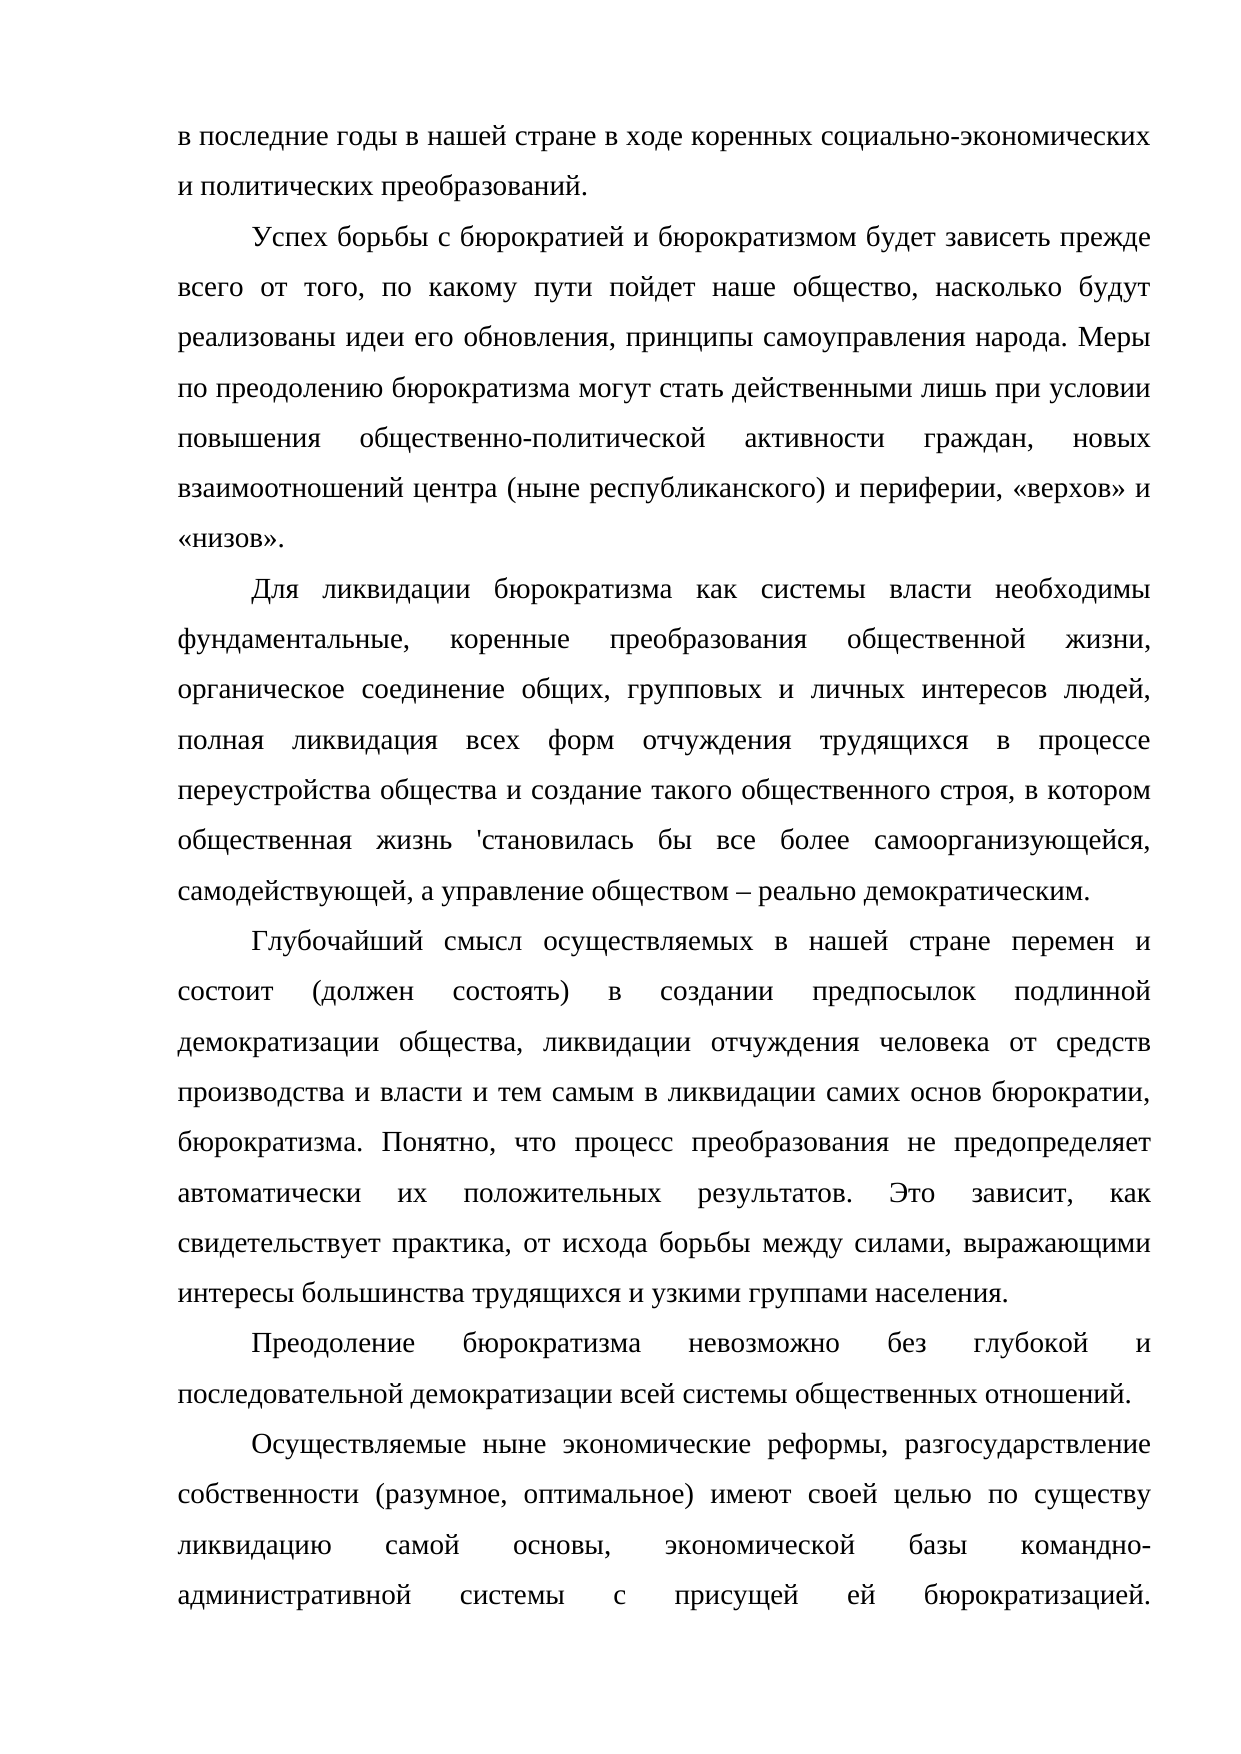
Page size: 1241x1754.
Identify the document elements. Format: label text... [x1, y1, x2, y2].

text Для ликвидации бюрократизма как системы власти необходимы фундаментальные, коренные преобразования общественной жизни, органическое соединение общих, групповых и личных интересов людей, полная ликвидация всех форм отчуждения трудящихся в процессе переустройства общества и создание такого общественного строя, в котором общественная жизнь 'становилась бы все более самоорганизующейся, самодействующей, а управление обществом – реально демократическим. [177, 571, 1152, 906]
text Успех борьбы с бюрократией и бюрократизмом будет зависеть прежде всего от того, по какому пути пойдет наше общество, насколько будут реализованы идеи его обновления, принципы самоуправления народа. Меры по преодолению бюрократизма могут стать действенными лишь при условии повышения общественно-политической активности граждан, новых взаимоотношений центра (ныне республиканского) и периферии, «верхов» и «низов». [177, 219, 1152, 554]
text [177, 1426, 1152, 1611]
text Преодоление бюрократизма невозможно без глубокой и последовательной демократизации всей системы общественных отношений. [177, 1326, 1152, 1409]
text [177, 118, 1152, 202]
text Глубочайший смысл осуществляемых в нашей стране перемен и состоит (должен состоять) в создании предпосылок подлинной демократизации общества, ликвидации отчуждения человека от средств производства и власти и тем самым в ликвидации самих основ бюрократии, бюрократизма. Понятно, что процесс преобразования не предопределяет автоматически их положительных результатов. Это зависит, как свидетельствует практика, от исхода борьбы между силами, выражающими интересы большинства трудящихся и узкими группами населения. [177, 923, 1152, 1309]
